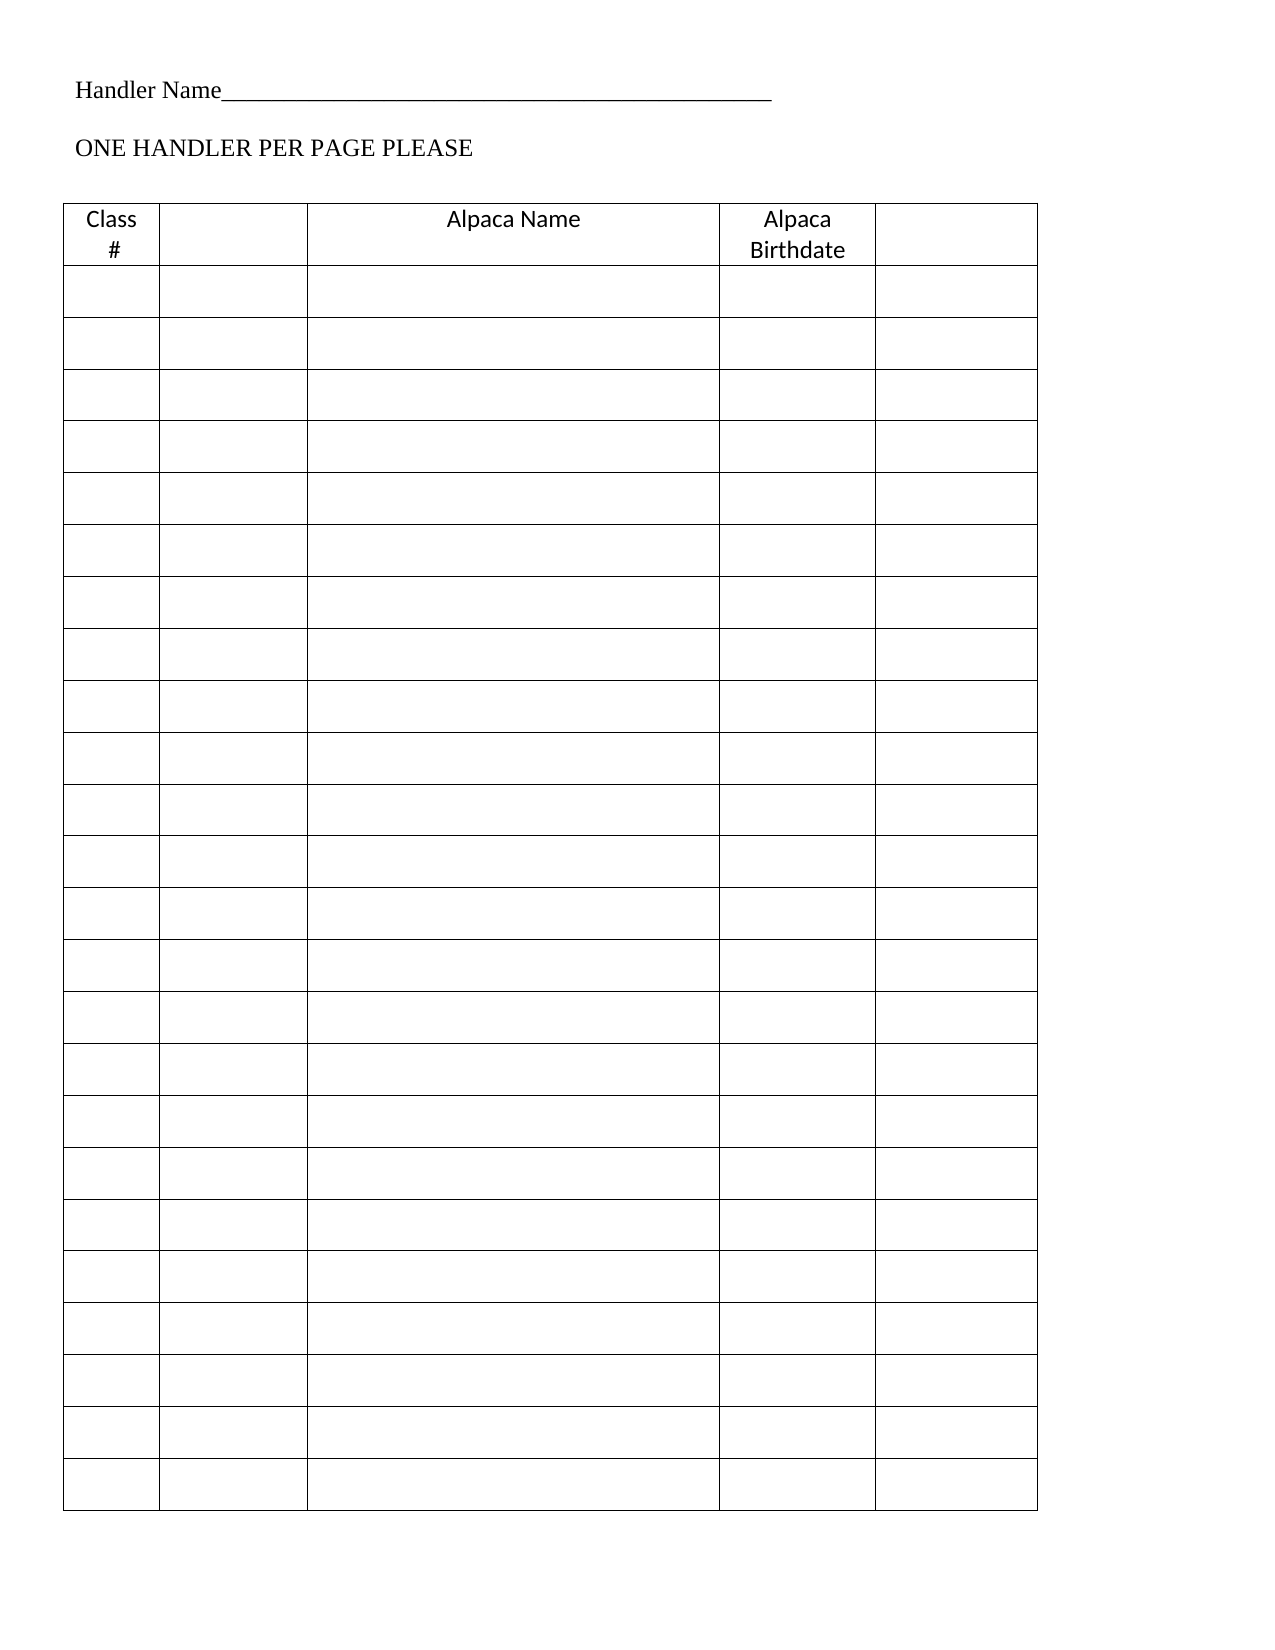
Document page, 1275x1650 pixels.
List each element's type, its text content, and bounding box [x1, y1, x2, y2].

table_cell [308, 473, 719, 524]
table_cell [160, 1044, 307, 1095]
table_cell [160, 940, 307, 991]
table_cell [876, 733, 1037, 783]
table_cell [64, 836, 159, 887]
table_cell [720, 785, 875, 835]
table_cell [160, 318, 307, 368]
table_cell [308, 525, 719, 576]
table_cell [720, 1148, 875, 1198]
table_cell [160, 577, 307, 628]
table_cell [160, 525, 307, 576]
table_cell [64, 318, 159, 368]
table_cell [308, 1096, 719, 1147]
table_cell [720, 421, 875, 472]
table_cell [308, 1303, 719, 1354]
table_cell [160, 266, 307, 317]
table_cell [876, 266, 1037, 317]
table_cell [876, 888, 1037, 939]
table_cell [308, 1407, 719, 1458]
table_cell [876, 1407, 1037, 1458]
table_cell [160, 1355, 307, 1406]
table_cell [720, 733, 875, 783]
table_cell [308, 577, 719, 628]
table_cell [876, 1251, 1037, 1302]
table_cell [64, 1303, 159, 1354]
table_cell [160, 1407, 307, 1458]
text ONE HANDLER PER PAGE PLEASE [75, 133, 1200, 162]
table_cell [876, 525, 1037, 576]
table_cell [720, 370, 875, 420]
table_cell [876, 1355, 1037, 1406]
table_cell [876, 1459, 1037, 1510]
table_cell [876, 681, 1037, 732]
table_cell [308, 836, 719, 887]
table_cell [160, 1251, 307, 1302]
table_cell [720, 1303, 875, 1354]
table_cell [160, 1200, 307, 1250]
table_cell [876, 370, 1037, 420]
table_cell [720, 525, 875, 576]
table_header [160, 204, 307, 265]
table_cell [160, 1459, 307, 1510]
table_cell [64, 421, 159, 472]
table_cell [720, 1459, 875, 1510]
table_cell [64, 1251, 159, 1302]
table_cell [720, 1355, 875, 1406]
table_cell [308, 629, 719, 680]
table_cell [64, 1200, 159, 1250]
table_cell [720, 629, 875, 680]
table_cell [720, 577, 875, 628]
table_cell [876, 473, 1037, 524]
table_cell [308, 266, 719, 317]
table_cell [720, 1200, 875, 1250]
table_cell [160, 836, 307, 887]
table_cell [160, 1148, 307, 1198]
table_cell [64, 733, 159, 783]
table_cell [876, 1200, 1037, 1250]
table_cell [720, 1407, 875, 1458]
table_cell [308, 733, 719, 783]
table_cell [876, 836, 1037, 887]
table_cell [876, 1148, 1037, 1198]
table_cell [64, 1096, 159, 1147]
table_header [876, 204, 1037, 265]
table_cell [308, 1459, 719, 1510]
table_cell [720, 940, 875, 991]
table_cell [160, 370, 307, 420]
table_cell [308, 1251, 719, 1302]
table_cell [876, 577, 1037, 628]
table_cell [308, 888, 719, 939]
table_cell [160, 421, 307, 472]
table_cell [720, 318, 875, 368]
table_cell [64, 992, 159, 1043]
table_cell [64, 1459, 159, 1510]
table_cell [876, 1096, 1037, 1147]
table_cell [876, 1303, 1037, 1354]
table_cell [720, 1044, 875, 1095]
table_cell [876, 940, 1037, 991]
table_cell [720, 836, 875, 887]
table_cell [64, 577, 159, 628]
table_cell [160, 888, 307, 939]
table_cell [876, 992, 1037, 1043]
table_cell [64, 1407, 159, 1458]
table_cell [308, 681, 719, 732]
table_header Alpaca Name [308, 204, 719, 265]
table_cell [160, 733, 307, 783]
table_cell [64, 1044, 159, 1095]
table_cell [308, 1200, 719, 1250]
table_cell [720, 1096, 875, 1147]
table_cell [720, 1251, 875, 1302]
table_cell [160, 473, 307, 524]
table_cell [308, 992, 719, 1043]
table_cell [160, 1303, 307, 1354]
table_cell [876, 318, 1037, 368]
table_cell [720, 681, 875, 732]
table_cell [64, 785, 159, 835]
table_cell [64, 1355, 159, 1406]
table_cell [308, 318, 719, 368]
table_cell [876, 629, 1037, 680]
table_cell [64, 681, 159, 732]
table_cell [64, 629, 159, 680]
table_cell [64, 1148, 159, 1198]
table_cell [160, 992, 307, 1043]
table_cell [64, 525, 159, 576]
table_cell [308, 1355, 719, 1406]
table_cell [160, 681, 307, 732]
table_cell [720, 888, 875, 939]
table_cell [720, 266, 875, 317]
table_cell [160, 629, 307, 680]
table_cell [876, 785, 1037, 835]
table_cell [308, 421, 719, 472]
table_header Alpaca Birthdate [720, 204, 875, 265]
table_cell [720, 473, 875, 524]
table_cell [308, 785, 719, 835]
table_cell [64, 266, 159, 317]
table_cell [308, 1044, 719, 1095]
table_cell [876, 1044, 1037, 1095]
table_cell [720, 992, 875, 1043]
table_cell [308, 940, 719, 991]
table_cell [308, 1148, 719, 1198]
table_cell [160, 785, 307, 835]
table_cell [64, 370, 159, 420]
table_cell [64, 940, 159, 991]
table_cell [160, 1096, 307, 1147]
table_cell [64, 888, 159, 939]
text Handler Name____________________________________________ [75, 75, 1200, 104]
table_header Class # [64, 204, 159, 265]
table_cell [308, 370, 719, 420]
table_cell [64, 473, 159, 524]
table_cell [876, 421, 1037, 472]
